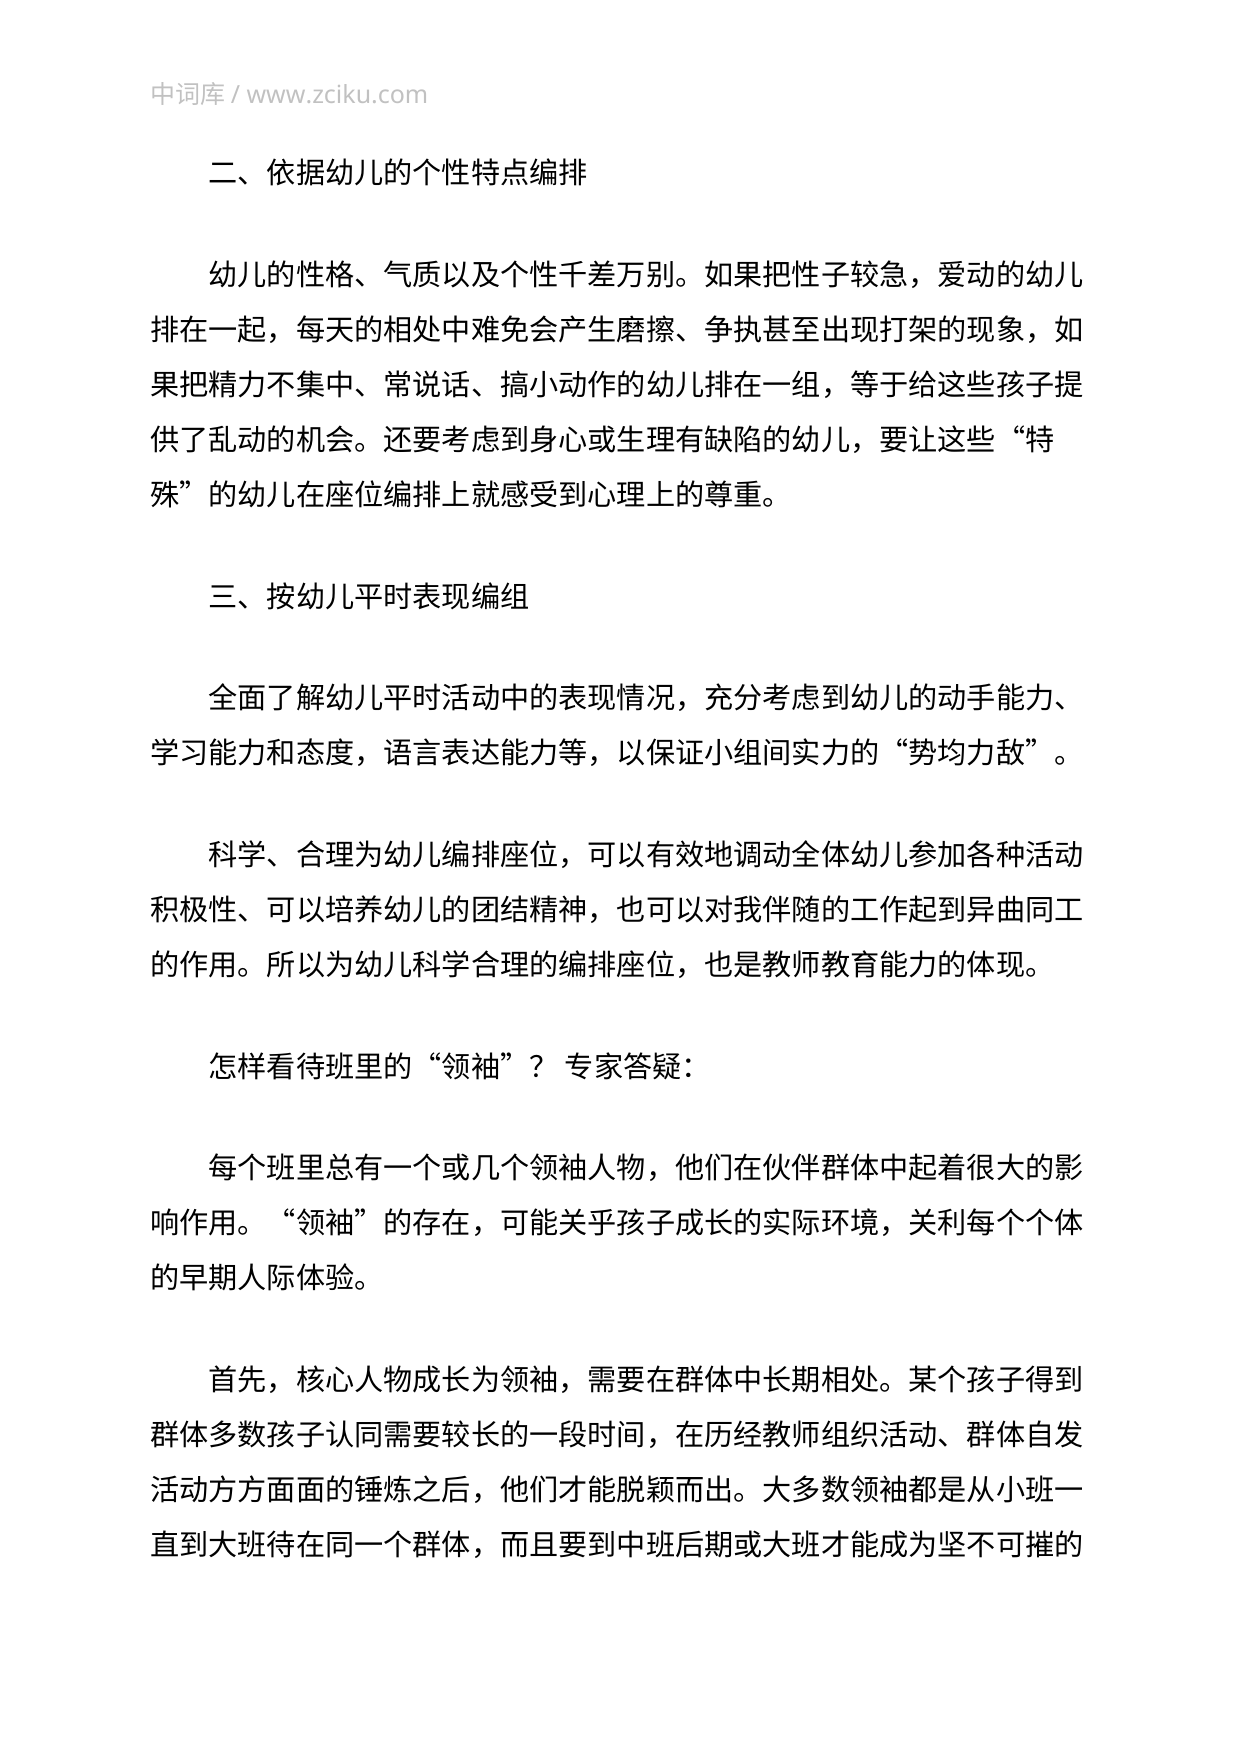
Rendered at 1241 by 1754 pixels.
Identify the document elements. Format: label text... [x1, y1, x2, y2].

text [150, 1356, 1090, 1563]
text 怎样看待班里的“领袖”？ 专家答疑： [150, 1043, 1090, 1085]
text 三、按幼儿平时表现编组 [150, 573, 1090, 615]
text 科学、合理为幼儿编排座位，可以有效地调动全体幼儿参加各种活动积极性、可以培养幼儿的团结精神，也可以对我伴随的工作起到异曲同工的作用。所以为幼儿科学合理的编排座位，也是教师教育能力的体现。 [150, 832, 1090, 984]
text 全面了解幼儿平时活动中的表现情况，充分考虑到幼儿的动手能力、学习能力和态度，语言表达能力等，以保证小组间实力的“势均力敌”。 [150, 675, 1090, 772]
text 二、依据幼儿的个性特点编排 [150, 150, 1090, 192]
text 每个班里总有一个或几个领袖人物，他们在伙伴群体中起着很大的影响作用。“领袖”的存在，可能关乎孩子成长的实际环境，关利每个个体的早期人际体验。 [150, 1145, 1090, 1297]
text 幼儿的性格、气质以及个性千差万别。如果把性子较急，爱动的幼儿排在一起，每天的相处中难免会产生磨擦、争执甚至出现打架的现象，如果把精力不集中、常说话、搞小动作的幼儿排在一组，等于给这些孩子提供了乱动的机会。还要考虑到身心或生理有缺陷的幼儿，要让这些“特殊”的幼儿在座位编排上就感受到心理上的尊重。 [150, 252, 1090, 514]
